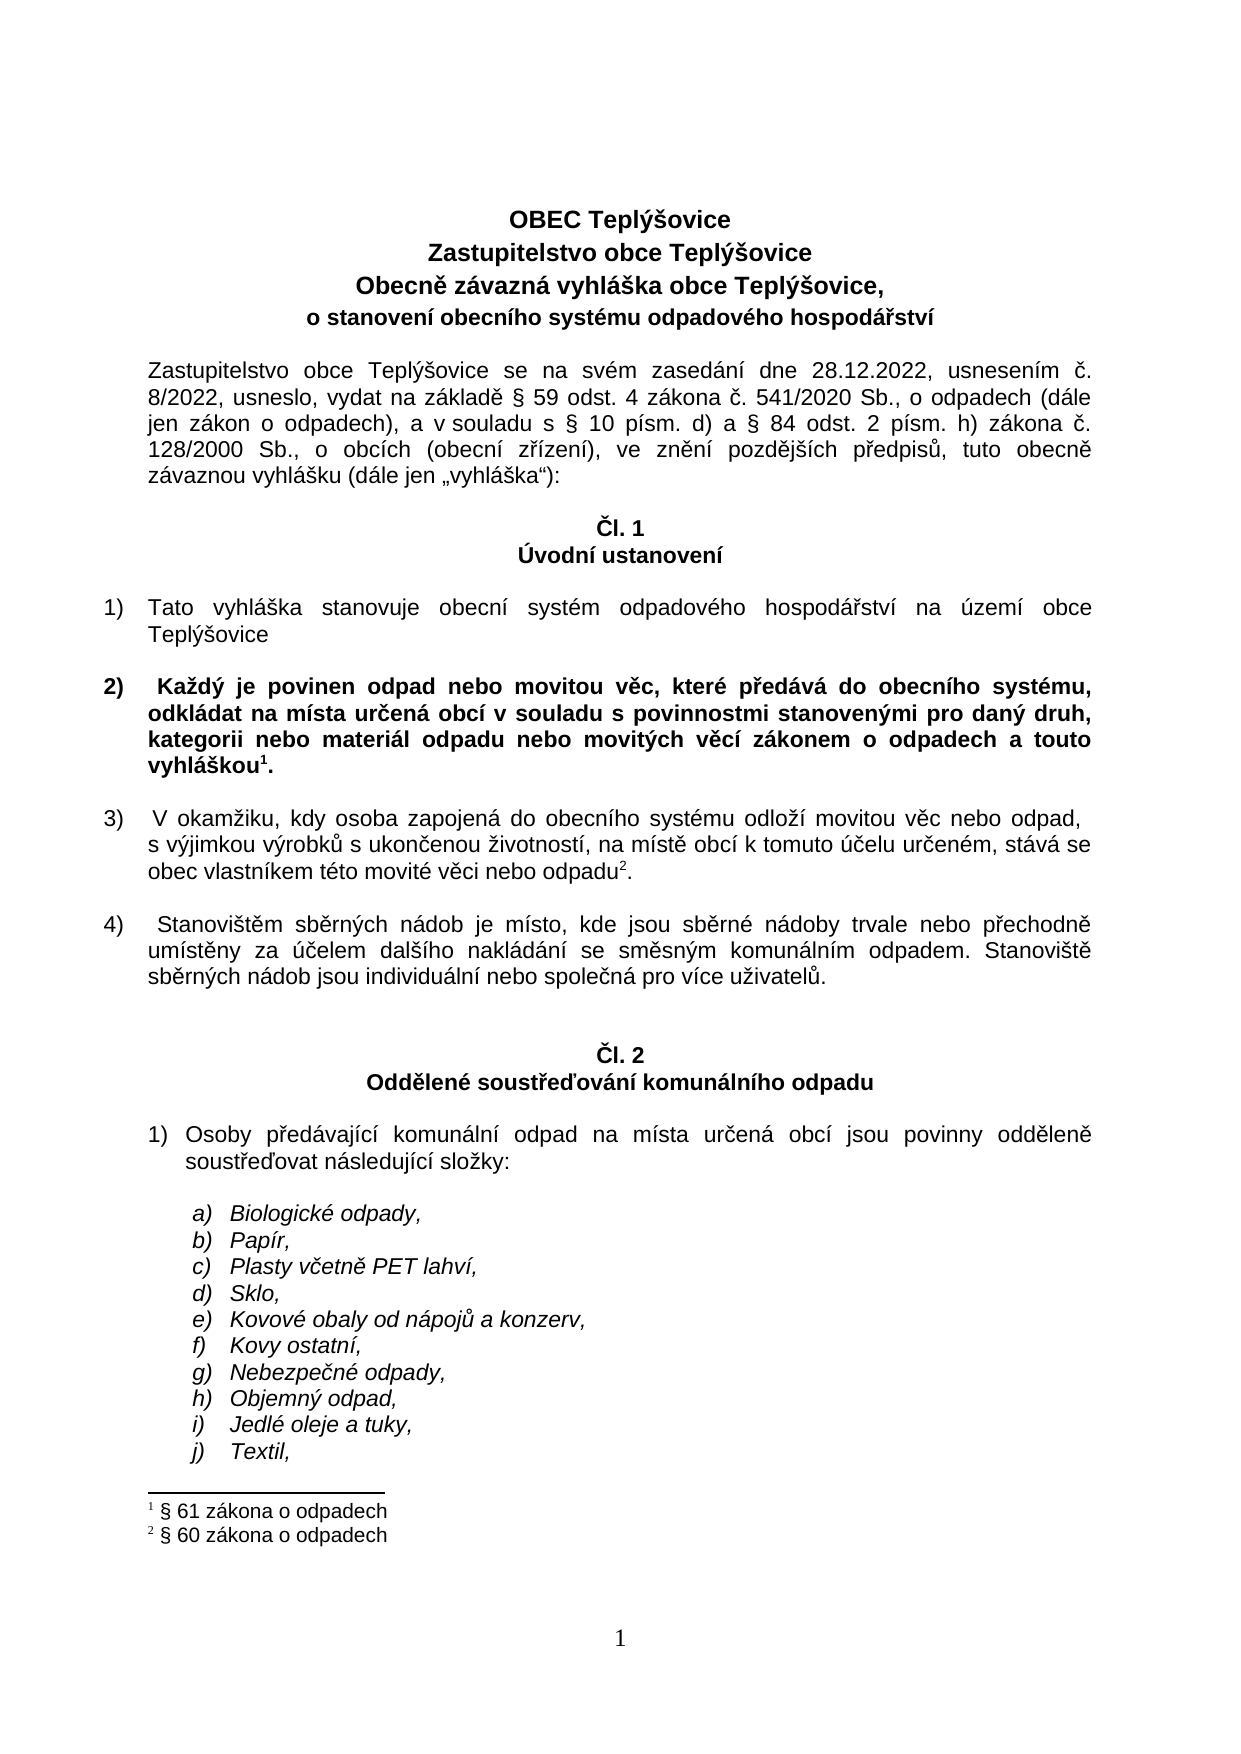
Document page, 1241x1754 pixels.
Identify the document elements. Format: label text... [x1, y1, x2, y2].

text Zastupitelstvo obce Teplýšovice [148, 238, 1092, 267]
list Objemný odpad, [192, 1385, 1092, 1411]
text OBEC Teplýšovice [148, 205, 1092, 234]
list Osoby předávající komunální odpad na místa určená obcí jsou povinny odděleně soustřeďovat následující složky: [148, 1121, 1092, 1174]
list Tato vyhláška stanovuje obecní systém odpadového hospodářství na území obce Teplýšovice [103, 594, 1092, 647]
subtitle Úvodní ustanovení [148, 542, 1092, 568]
text Obecně závazná vyhláška obce Teplýšovice, [148, 271, 1092, 300]
text Zastupitelstvo obce Teplýšovice se na svém zasedání dne 28.12.2022, usnesením č. 8/2022, usneslo, vydat na základě § 59 odst. 4 zákona č. 541/2020 Sb., o odpadech (dále jen zákon o odpadech), a v souladu s § 10 písm. d) a § 84 odst. 2 písm. h) zákona č. 128/2000 Sb., o obcích (obecní zřízení), ve znění pozdějších předpisů, tuto obecně závaznou vyhlášku (dále jen „vyhláška“): [148, 357, 1092, 489]
text Čl. 1 [148, 515, 1092, 542]
list Jedlé oleje a tuky, [192, 1411, 1092, 1438]
text o stanovení obecního systému odpadového hospodářství [148, 304, 1092, 331]
list Stanovištěm sběrných nádob je místo, kde jsou sběrné nádoby trvale nebo přechodně umístěny za účelem dalšího nakládání se směsným komunálním odpadem. Stanoviště sběrných nádob jsou individuální nebo společná pro více uživatelů. [103, 911, 1092, 989]
text Čl. 2 [148, 1042, 1092, 1069]
list Textil, [192, 1438, 1092, 1464]
list Sklo, [192, 1279, 1092, 1306]
list Nebezpečné odpady, [192, 1358, 1092, 1385]
list Kovy ostatní, [192, 1332, 1092, 1358]
list Kovové obaly od nápojů a konzerv, [192, 1306, 1092, 1332]
list Plasty včetně PET lahví, [192, 1253, 1092, 1279]
list Papír, [192, 1227, 1092, 1253]
text Oddělené soustřeďování komunálního odpadu [148, 1069, 1092, 1095]
list Biologické odpady, [192, 1200, 1092, 1227]
list Každý je povinen odpad nebo movitou věc, které předává do obecního systému, odkládat na místa určená obcí v souladu s povinnostmi stanovenými pro daný druh, kategorii nebo materiál odpadu nebo movitých věcí zákonem o odpadech a touto vyhláškou. [103, 673, 1092, 779]
list V okamžiku, kdy osoba zapojená do obecního systému odloží movitou věc nebo odpad, s výjimkou výrobků s ukončenou životností, na místě obcí k tomuto účelu určeném, stává se obec vlastníkem této movité věci nebo odpadu. [103, 805, 1092, 884]
